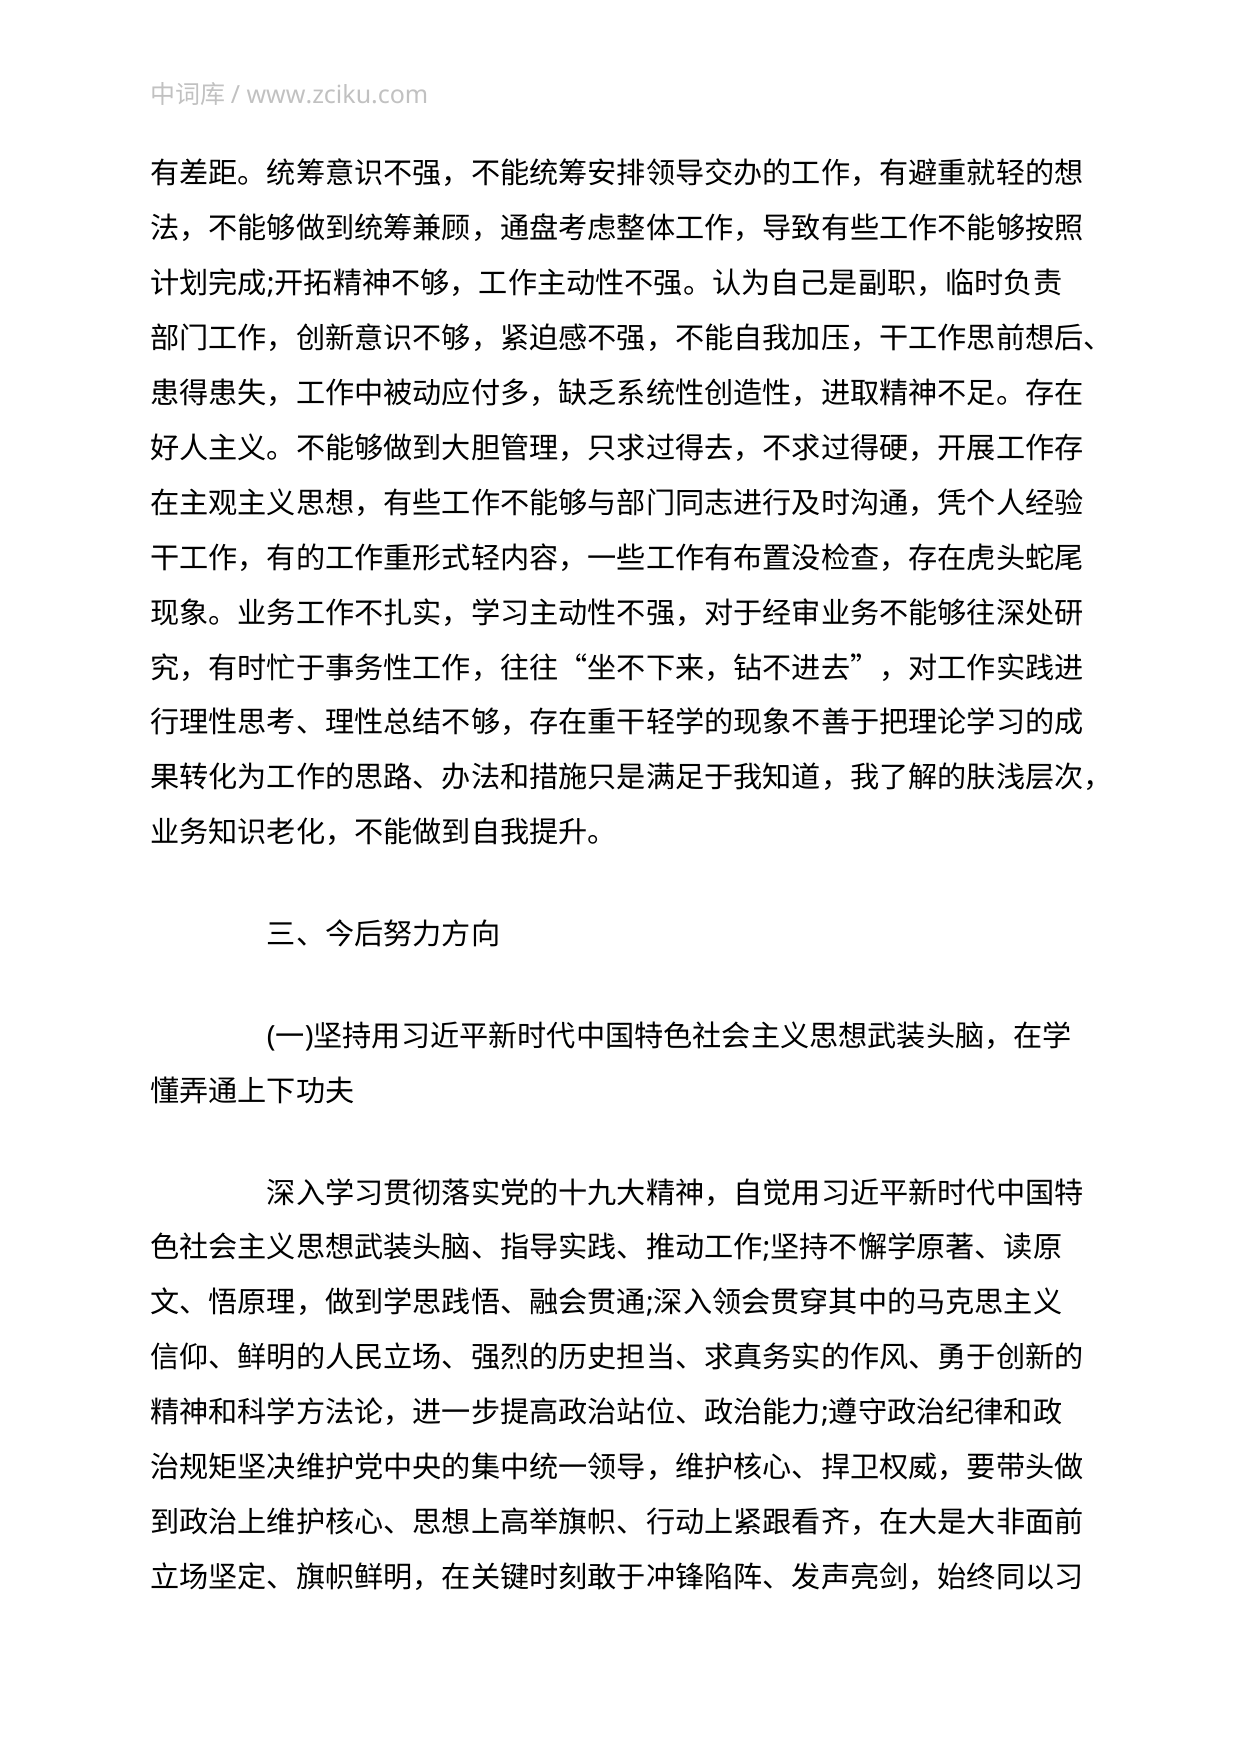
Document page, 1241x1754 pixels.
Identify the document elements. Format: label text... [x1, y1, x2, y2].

text (一)坚持用习近平新时代中国特色社会主义思想武装头脑，在学懂弄通上下功夫 [150, 1012, 1090, 1110]
text 三、今后努力方向 [150, 911, 1090, 953]
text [150, 1169, 1090, 1596]
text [150, 150, 1090, 851]
